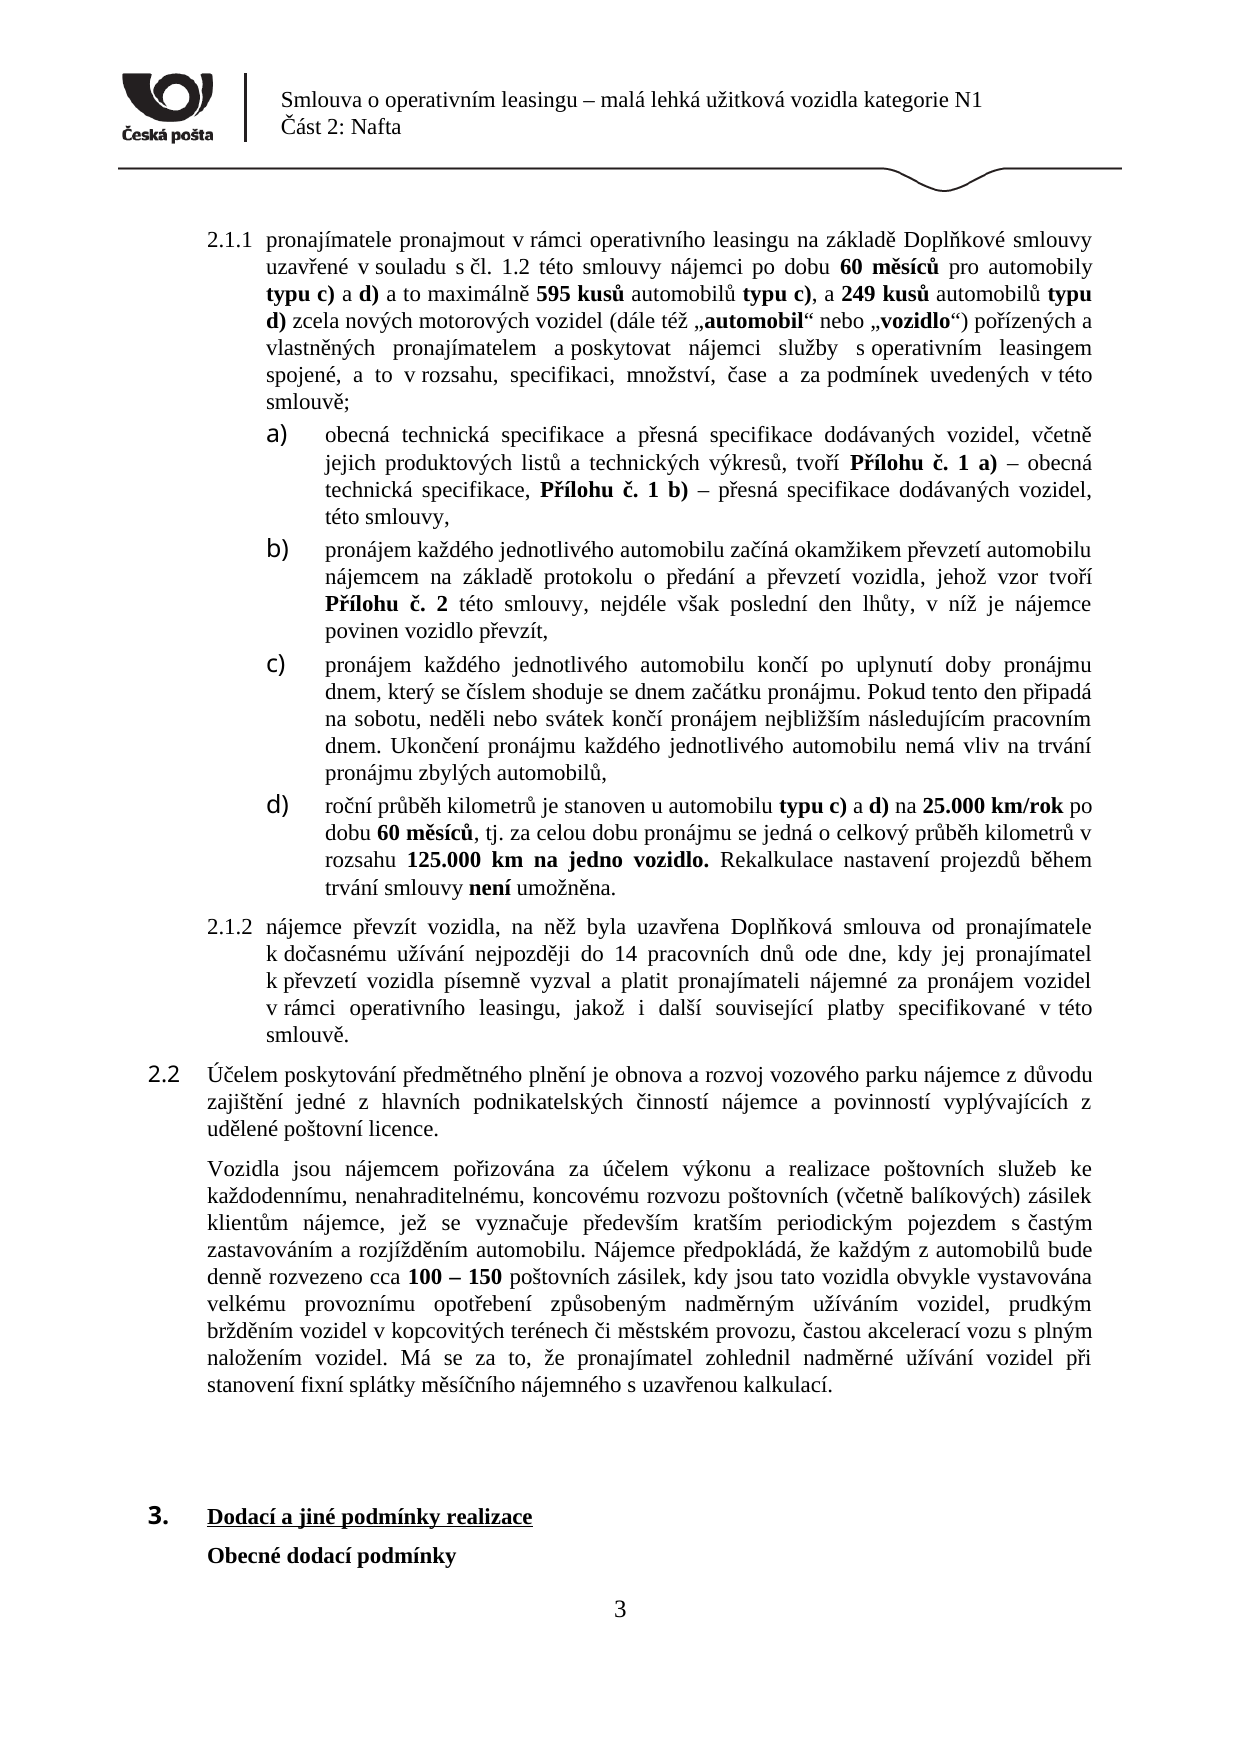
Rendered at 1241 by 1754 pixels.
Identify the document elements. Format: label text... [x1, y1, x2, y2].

list pronajímatele pronajmout v rámci operativního leasingu na základě Doplňkové smlouvy uzavřené v souladu s čl. 1.2 této smlouvy nájemci po dobu 60 měsíců pro automobily typu c) a d) a to maximálně 595 kusů automobilů typu c), a 249 kusů automobilů typu d) zcela nových motorových vozidel (dále též „automobil“ nebo „vozidlo“) pořízených a vlastněných pronajímatelem a poskytovat nájemci služby s operativním leasingem spojené, a to v rozsahu, specifikaci, množství, čase a za podmínek uvedených v této smlouvě; [207, 225, 1092, 415]
text Vozidla jsou nájemcem pořizována za účelem výkonu a realizace poštovních služeb ke každodennímu, nenahraditelnému, koncovému rozvozu poštovních (včetně balíkových) zásilek klientům nájemce, jež se vyznačuje především kratším periodickým pojezdem s častým zastavováním a rozjížděním automobilu. Nájemce předpokládá, že každým z automobilů bude denně rozvezeno cca 100 – 150 poštovních zásilek, kdy jsou tato vozidla obvykle vystavována velkému provoznímu opotřebení způsobeným nadměrným užíváním vozidel, prudkým bržděním vozidel v kopcovitých terénech či městském provozu, častou akcelerací vozu s plným naložením vozidel. Má se za to, že pronajímatel zohlednil nadměrné užívání vozidel při stanovení fixní splátky měsíčního nájemného s uzavřenou kalkulací. [207, 1154, 1092, 1398]
list Účelem poskytování předmětného plnění je obnova a rozvoj vozového parku nájemce z důvodu zajištění jedné z hlavních podnikatelských činností nájemce a povinností vyplývajících z udělené poštovní licence. [148, 1061, 1092, 1142]
list pronájem každého jednotlivého automobilu začíná okamžikem převzetí automobilu nájemcem na základě protokolu o předání a převzetí vozidla, jehož vzor tvoří Přílohu č. 2 této smlouvy, nejdéle však poslední den lhůty, v níž je nájemce povinen vozidlo převzít, [266, 536, 1092, 644]
list nájemce převzít vozidla, na něž byla uzavřena Doplňková smlouva od pronajímatele k dočasnému užívání nejpozději do 14 pracovních dnů ode dne, kdy jej pronajímatel k převzetí vozidla písemně vyzval a platit pronajímateli nájemné za pronájem vozidel v rámci operativního leasingu, jakož i další související platby specifikované v této smlouvě. [207, 913, 1092, 1048]
list obecná technická specifikace a přesná specifikace dodávaných vozidel, včetně jejich produktových listů a technických výkresů, tvoří Přílohu č. 1 a) – obecná technická specifikace, Přílohu č. 1 b) – přesná specifikace dodávaných vozidel, této smlouvy, [266, 421, 1092, 529]
list Dodací a jiné podmínky realizace [148, 1502, 1092, 1529]
list roční průběh kilometrů je stanoven u automobilu typu c) a d) na 25.000 km/rok po dobu 60 měsíců, tj. za celou dobu pronájmu se jedná o celkový průběh kilometrů v rozsahu 125.000 km na jedno vozidlo. Rekalkulace nastavení projezdů během trvání smlouvy není umožněna. [266, 792, 1092, 900]
picture [118, 167, 1122, 192]
list pronájem každého jednotlivého automobilu končí po uplynutí doby pronájmu dnem, který se číslem shoduje se dnem začátku pronájmu. Pokud tento den připadá na sobotu, neděli nebo svátek končí pronájem nejbližším následujícím pracovním dnem. Ukončení pronájmu každého jednotlivého automobilu nemá vliv na trvání pronájmu zbylých automobilů, [266, 650, 1092, 786]
text Obecné dodací podmínky [207, 1542, 1092, 1569]
